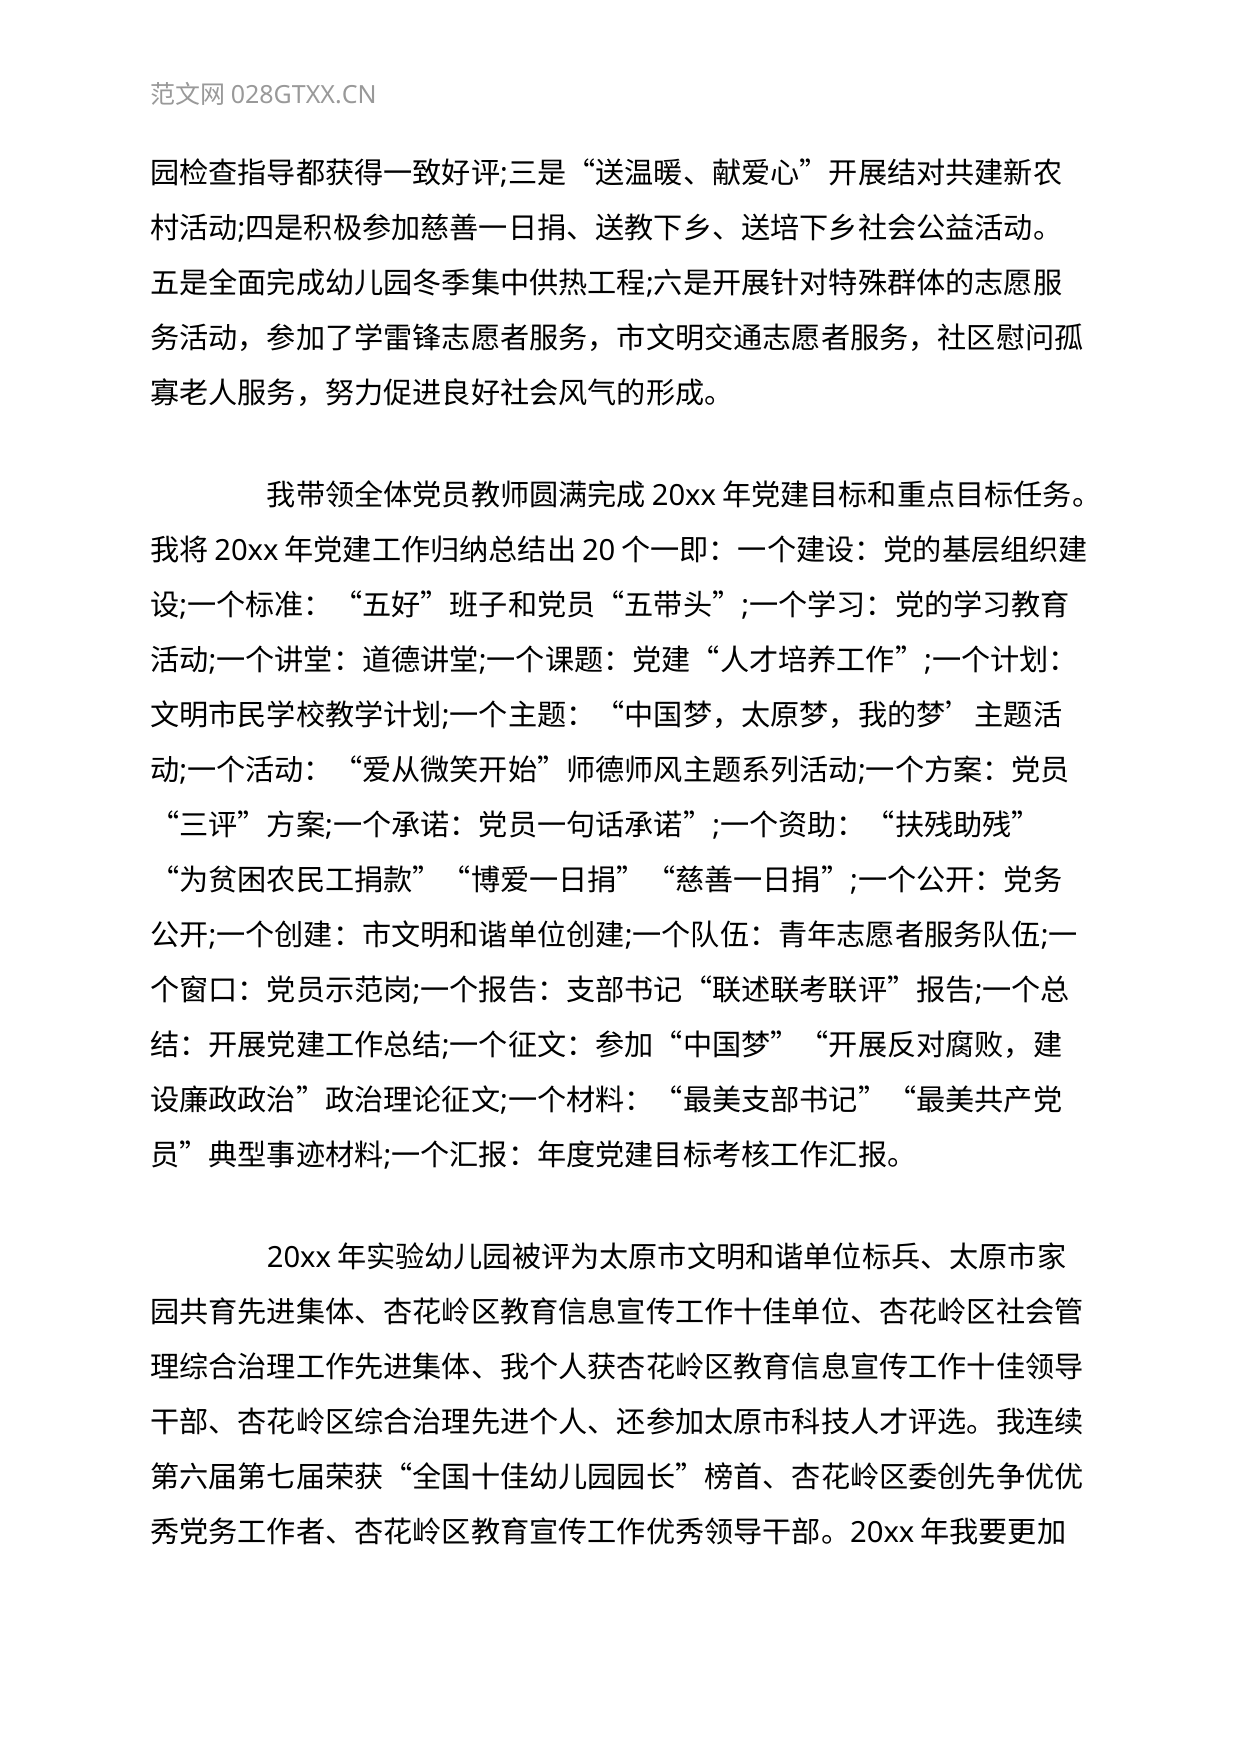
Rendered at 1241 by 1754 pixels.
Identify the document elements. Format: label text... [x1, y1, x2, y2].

text 我带领全体党员教师圆满完成20xx年党建目标和重点目标任务。我将20xx年党建工作归纳总结出20个一即：一个建设：党的基层组织建设;一个标准：“五好”班子和党员“五带头”;一个学习：党的学习教育活动;一个讲堂：道德讲堂;一个课题：党建“人才培养工作”;一个计划：文明市民学校教学计划;一个主题：“中国梦，太原梦，我的梦’主题活动;一个活动：“爱从微笑开始”师德师风主题系列活动;一个方案：党员“三评”方案;一个承诺：党员一句话承诺”;一个资助：“扶残助残”“为贫困农民工捐款”“博爱一日捐”“慈善一日捐”;一个公开：党务公开;一个创建：市文明和谐单位创建;一个队伍：青年志愿者服务队伍;一个窗口：党员示范岗;一个报告：支部书记“联述联考联评”报告;一个总结：开展党建工作总结;一个征文：参加“中国梦”“开展反对腐败，建设廉政政治”政治理论征文;一个材料：“最美支部书记”“最美共产党员”典型事迹材料;一个汇报：年度党建目标考核工作汇报。 [150, 472, 1090, 1174]
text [150, 150, 1090, 412]
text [150, 1234, 1090, 1551]
